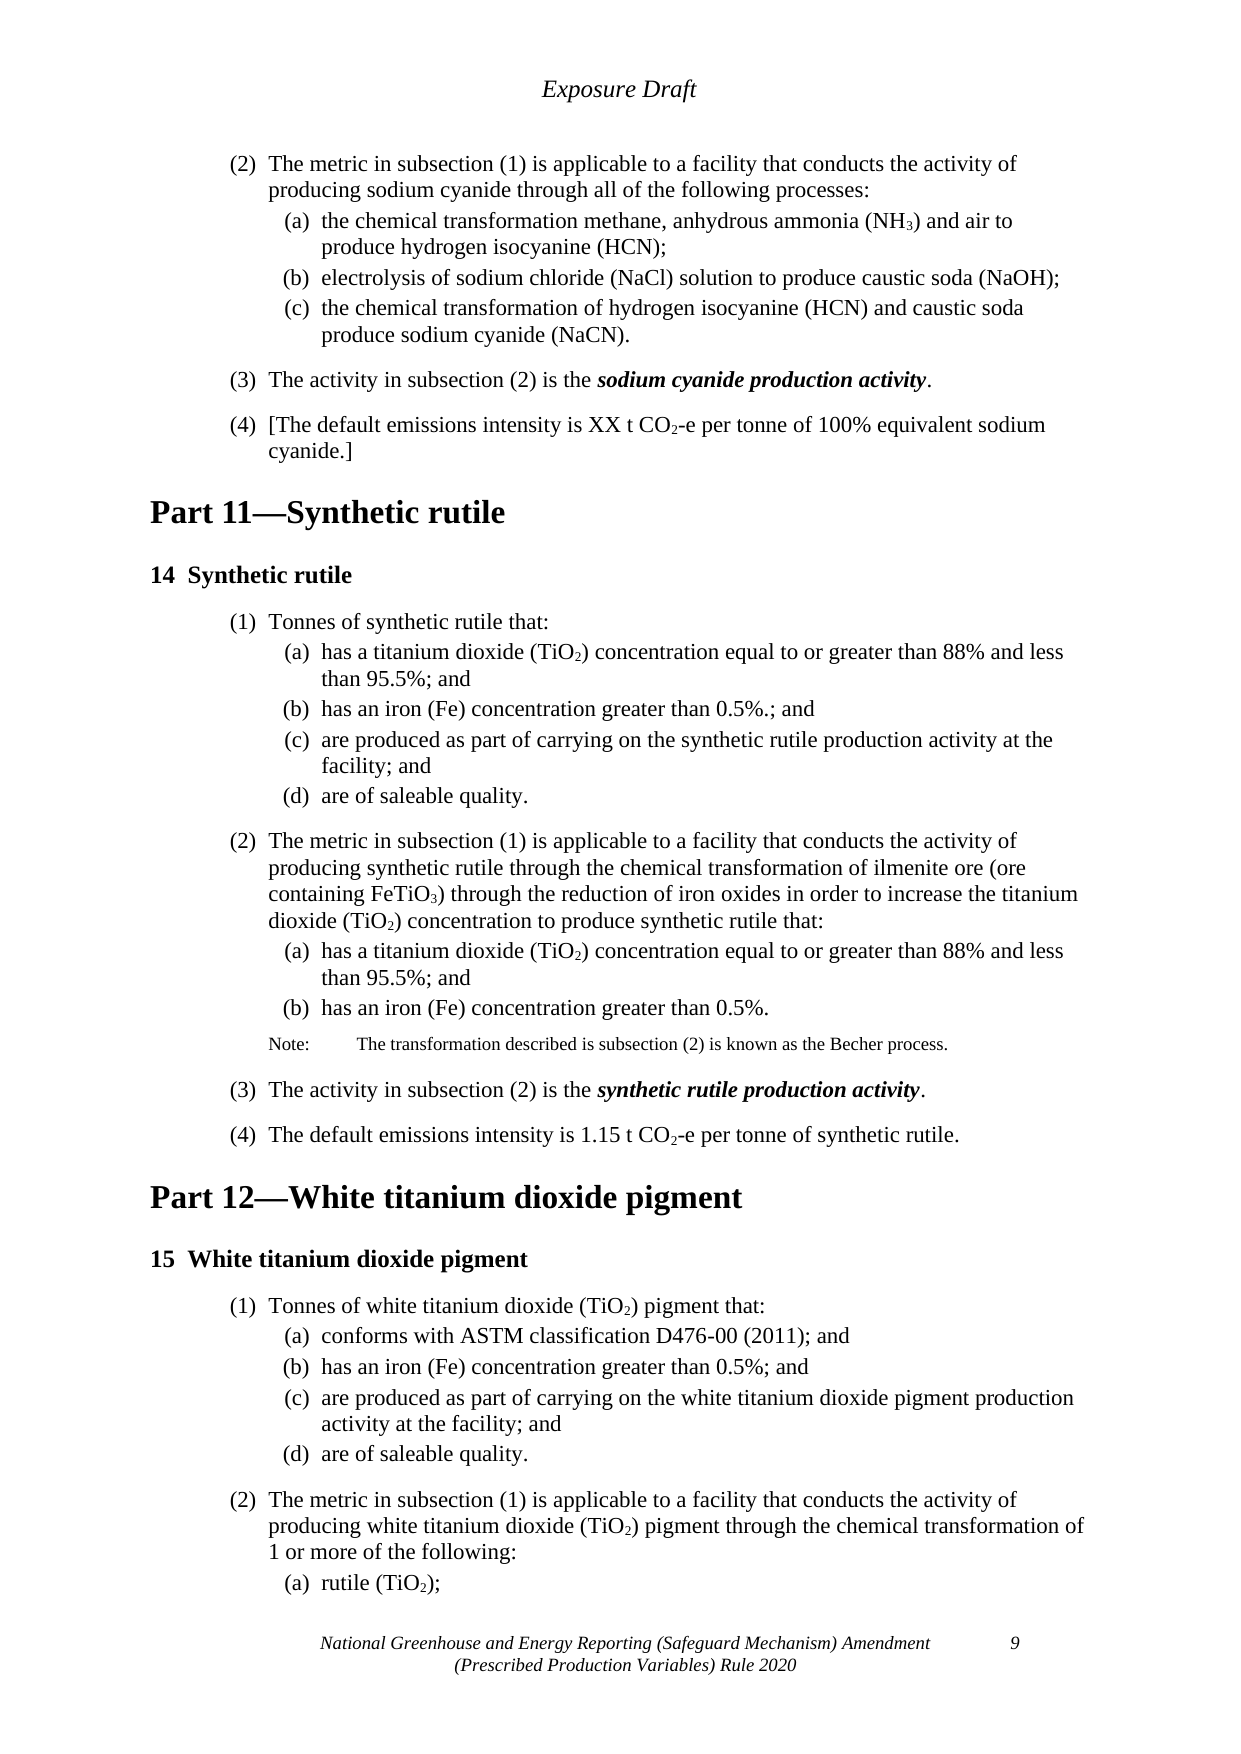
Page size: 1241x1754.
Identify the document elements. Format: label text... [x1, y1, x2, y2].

text (3) The activity in subsection (2) is the synthetic rutile production activity. [150, 1076, 1090, 1103]
text 14 Synthetic rutile [150, 560, 1090, 589]
text (4) The default emissions intensity is 1.15 t CO2-e per tonne of synthetic rutile. [150, 1122, 1090, 1148]
text (a) rutile (TiO2); [150, 1569, 1090, 1595]
text (d) are of saleable quality. [150, 1441, 1090, 1467]
text (d) are of saleable quality. [150, 782, 1090, 809]
text (c) are produced as part of carrying on the synthetic rutile production activity at the facility; and [150, 726, 1090, 778]
text (1) Tonnes of white titanium dioxide (TiO2) pigment that: [150, 1292, 1090, 1318]
text (b) has an iron (Fe) concentration greater than 0.5%. [150, 994, 1090, 1020]
text (a) has a titanium dioxide (TiO2) concentration equal to or greater than 88% and less than 95.5%; and [150, 937, 1090, 990]
text (4) [The default emissions intensity is XX t CO2-e per tonne of 100% equivalent sodium cyanide.] [150, 411, 1090, 463]
text (c) the chemical transformation of hydrogen isocyanine (HCN) and caustic soda produce sodium cyanide (NaCN). [150, 294, 1090, 347]
text (1) Tonnes of synthetic rutile that: [150, 608, 1090, 634]
text (a) has a titanium dioxide (TiO2) concentration equal to or greater than 88% and less than 95.5%; and [150, 638, 1090, 691]
text (2) The metric in subsection (1) is applicable to a facility that conducts the activity of producing white titanium dioxide (TiO2) pigment through the chemical transformation of 1 or more of the following: [150, 1486, 1090, 1565]
text Note: The transformation described is subsection (2) is known as the Becher process. [268, 1033, 1090, 1054]
text (c) are produced as part of carrying on the white titanium dioxide pigment production activity at the facility; and [150, 1384, 1090, 1436]
text (b) has an iron (Fe) concentration greater than 0.5%.; and [150, 695, 1090, 721]
text (2) The metric in subsection (1) is applicable to a facility that conducts the activity of producing synthetic rutile through the chemical transformation of ilmenite ore (ore containing FeTiO3) through the reduction of iron oxides in order to increase the titanium dioxide (TiO2) concentration to produce synthetic rutile that: [150, 828, 1090, 933]
text (b) electrolysis of sodium chloride (NaCl) solution to produce caustic soda (NaOH); [150, 264, 1090, 290]
text Part 12—White titanium dioxide pigment [150, 1177, 1090, 1215]
text 15 White titanium dioxide pigment [150, 1244, 1090, 1273]
text Part 11—Synthetic rutile [150, 493, 1090, 531]
text (b) has an iron (Fe) concentration greater than 0.5%; and [150, 1353, 1090, 1379]
text (2) The metric in subsection (1) is applicable to a facility that conducts the activity of producing sodium cyanide through all of the following processes: [150, 150, 1090, 203]
text (a) conforms with ASTM classification D476-00 (2011); and [150, 1323, 1090, 1349]
text (a) the chemical transformation methane, anhydrous ammonia (NH3) and air to produce hydrogen isocyanine (HCN); [150, 207, 1090, 259]
text (3) The activity in subsection (2) is the sodium cyanide production activity. [150, 366, 1090, 392]
